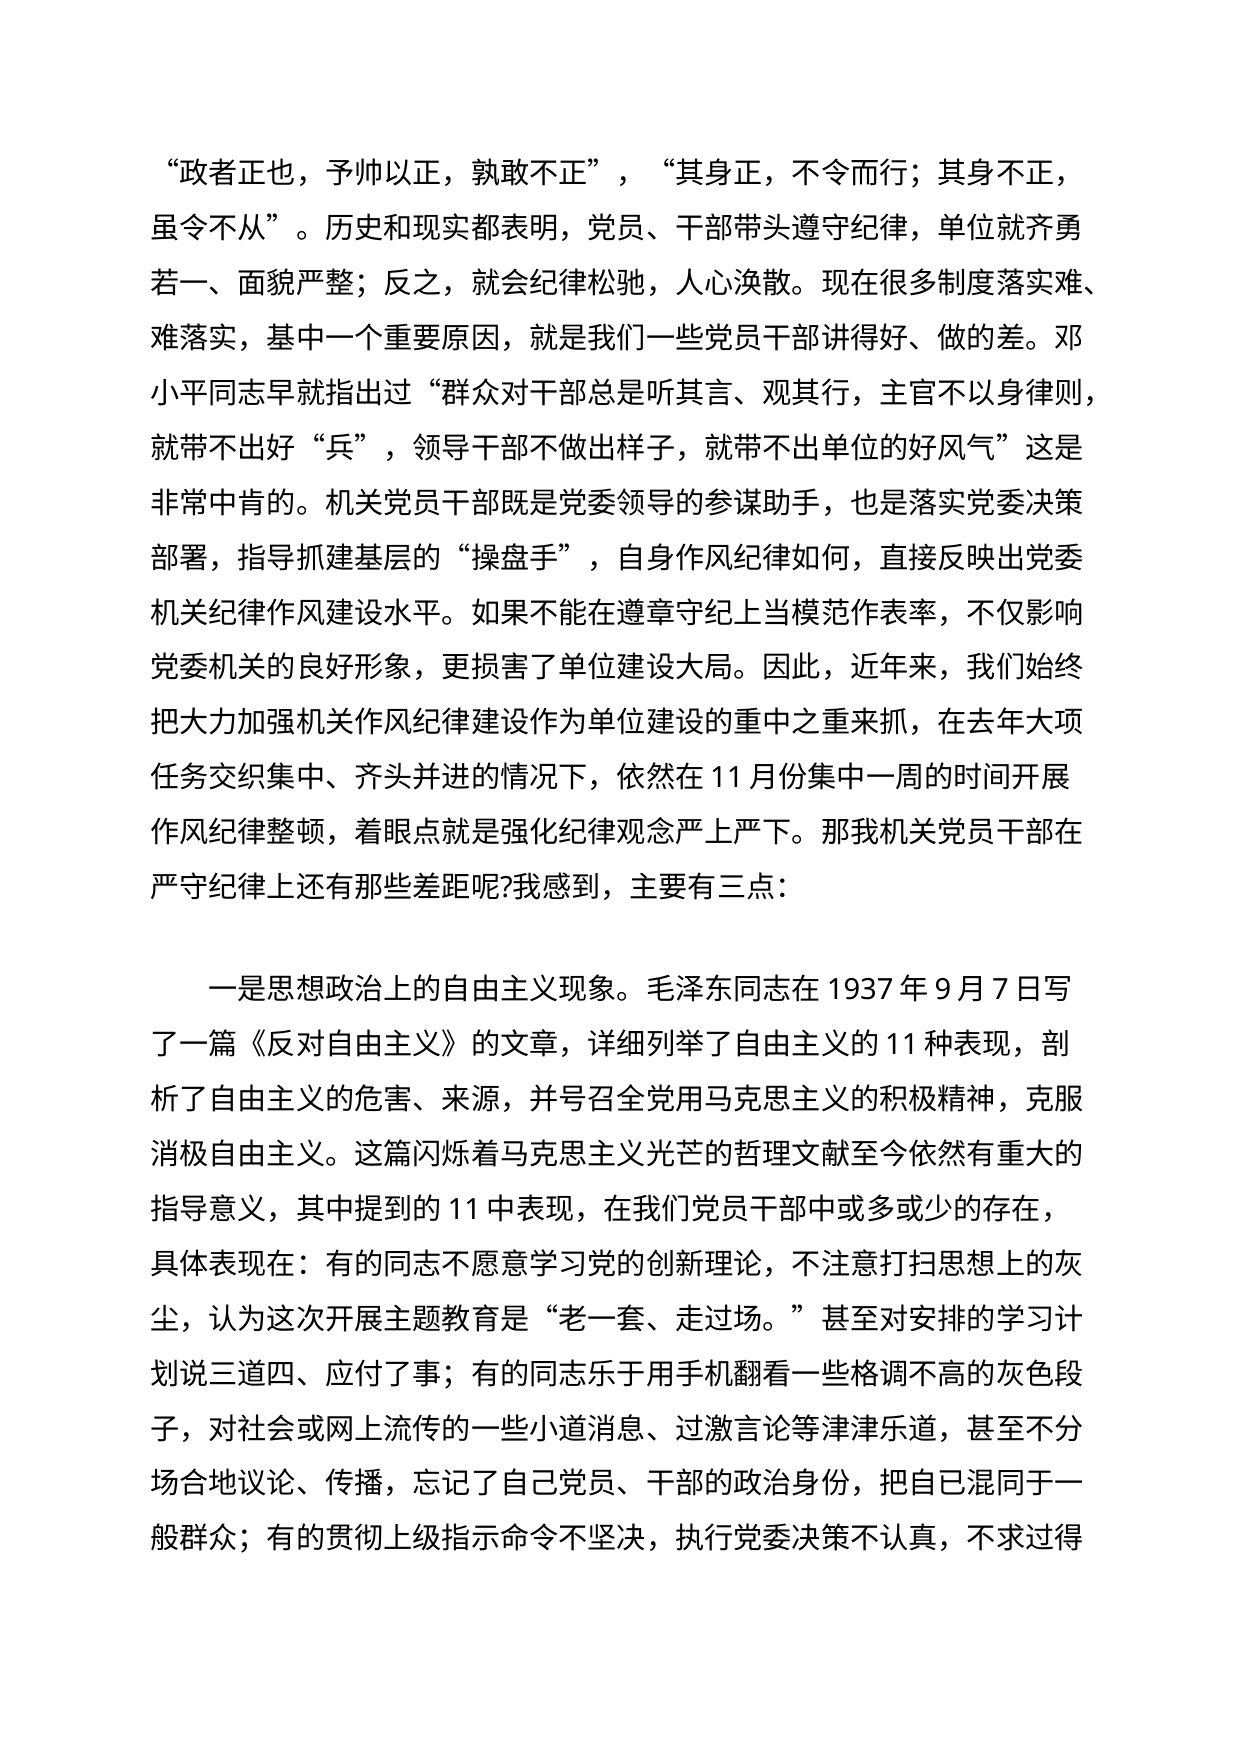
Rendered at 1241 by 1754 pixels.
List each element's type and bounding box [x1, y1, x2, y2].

text [150, 966, 1090, 1557]
text [150, 150, 1090, 906]
